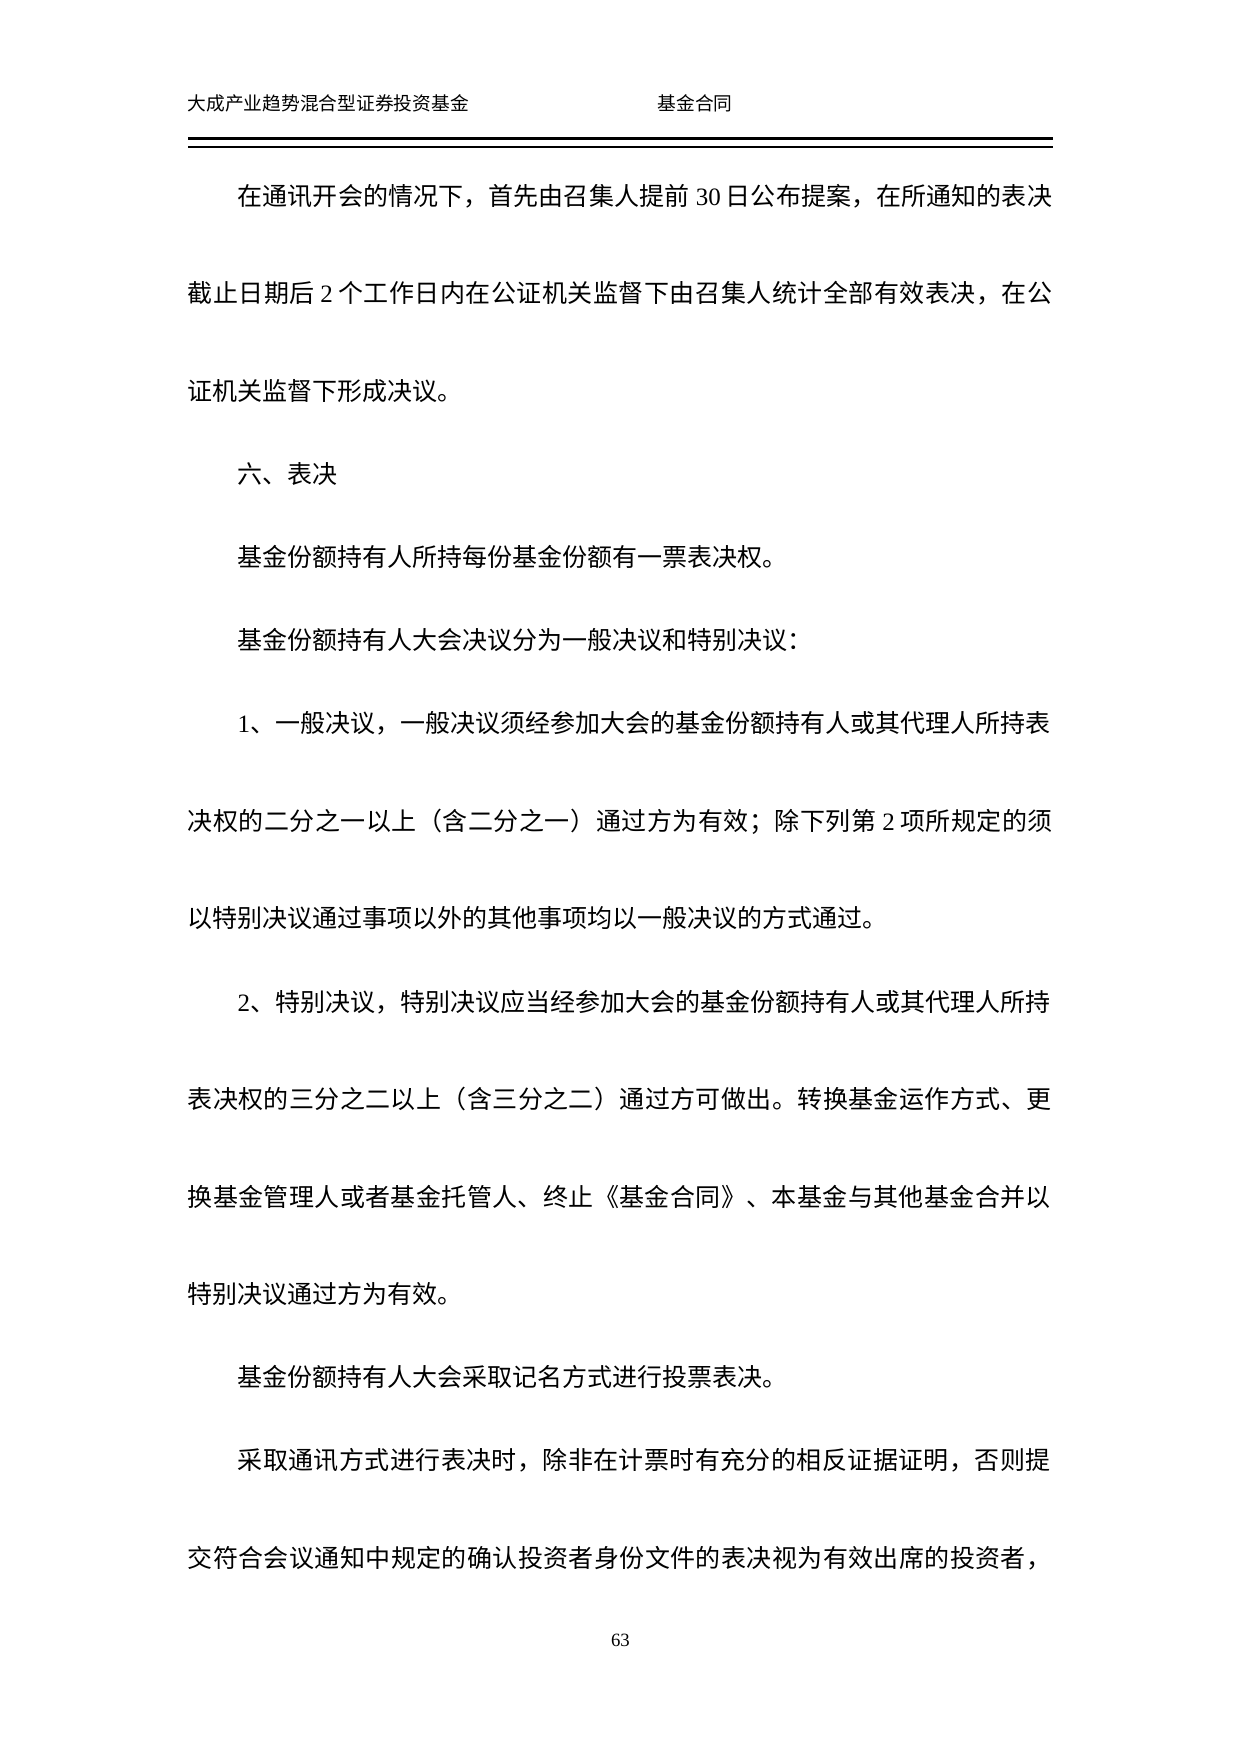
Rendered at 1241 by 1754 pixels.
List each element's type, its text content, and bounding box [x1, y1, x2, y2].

text 在通讯开会的情况下，首先由召集人提前30日公布提案，在所通知的表决截止日期后2个工作日内在公证机关监督下由召集人统计全部有效表决，在公证机关监督下形成决议。 [187, 162, 1053, 422]
text 六、表决 [187, 440, 1053, 505]
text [187, 1426, 1053, 1589]
text 2、特别决议，特别决议应当经参加大会的基金份额持有人或其代理人所持表决权的三分之二以上（含三分之二）通过方可做出。转换基金运作方式、更换基金管理人或者基金托管人、终止《基金合同》、本基金与其他基金合并以特别决议通过方为有效。 [187, 968, 1053, 1325]
text 基金份额持有人大会决议分为一般决议和特别决议： [187, 606, 1053, 671]
text 基金份额持有人大会采取记名方式进行投票表决。 [187, 1343, 1053, 1408]
text 1、一般决议，一般决议须经参加大会的基金份额持有人或其代理人所持表决权的二分之一以上（含二分之一）通过方为有效；除下列第2项所规定的须以特别决议通过事项以外的其他事项均以一般决议的方式通过。 [187, 689, 1053, 949]
text 基金份额持有人所持每份基金份额有一票表决权。 [187, 523, 1053, 588]
